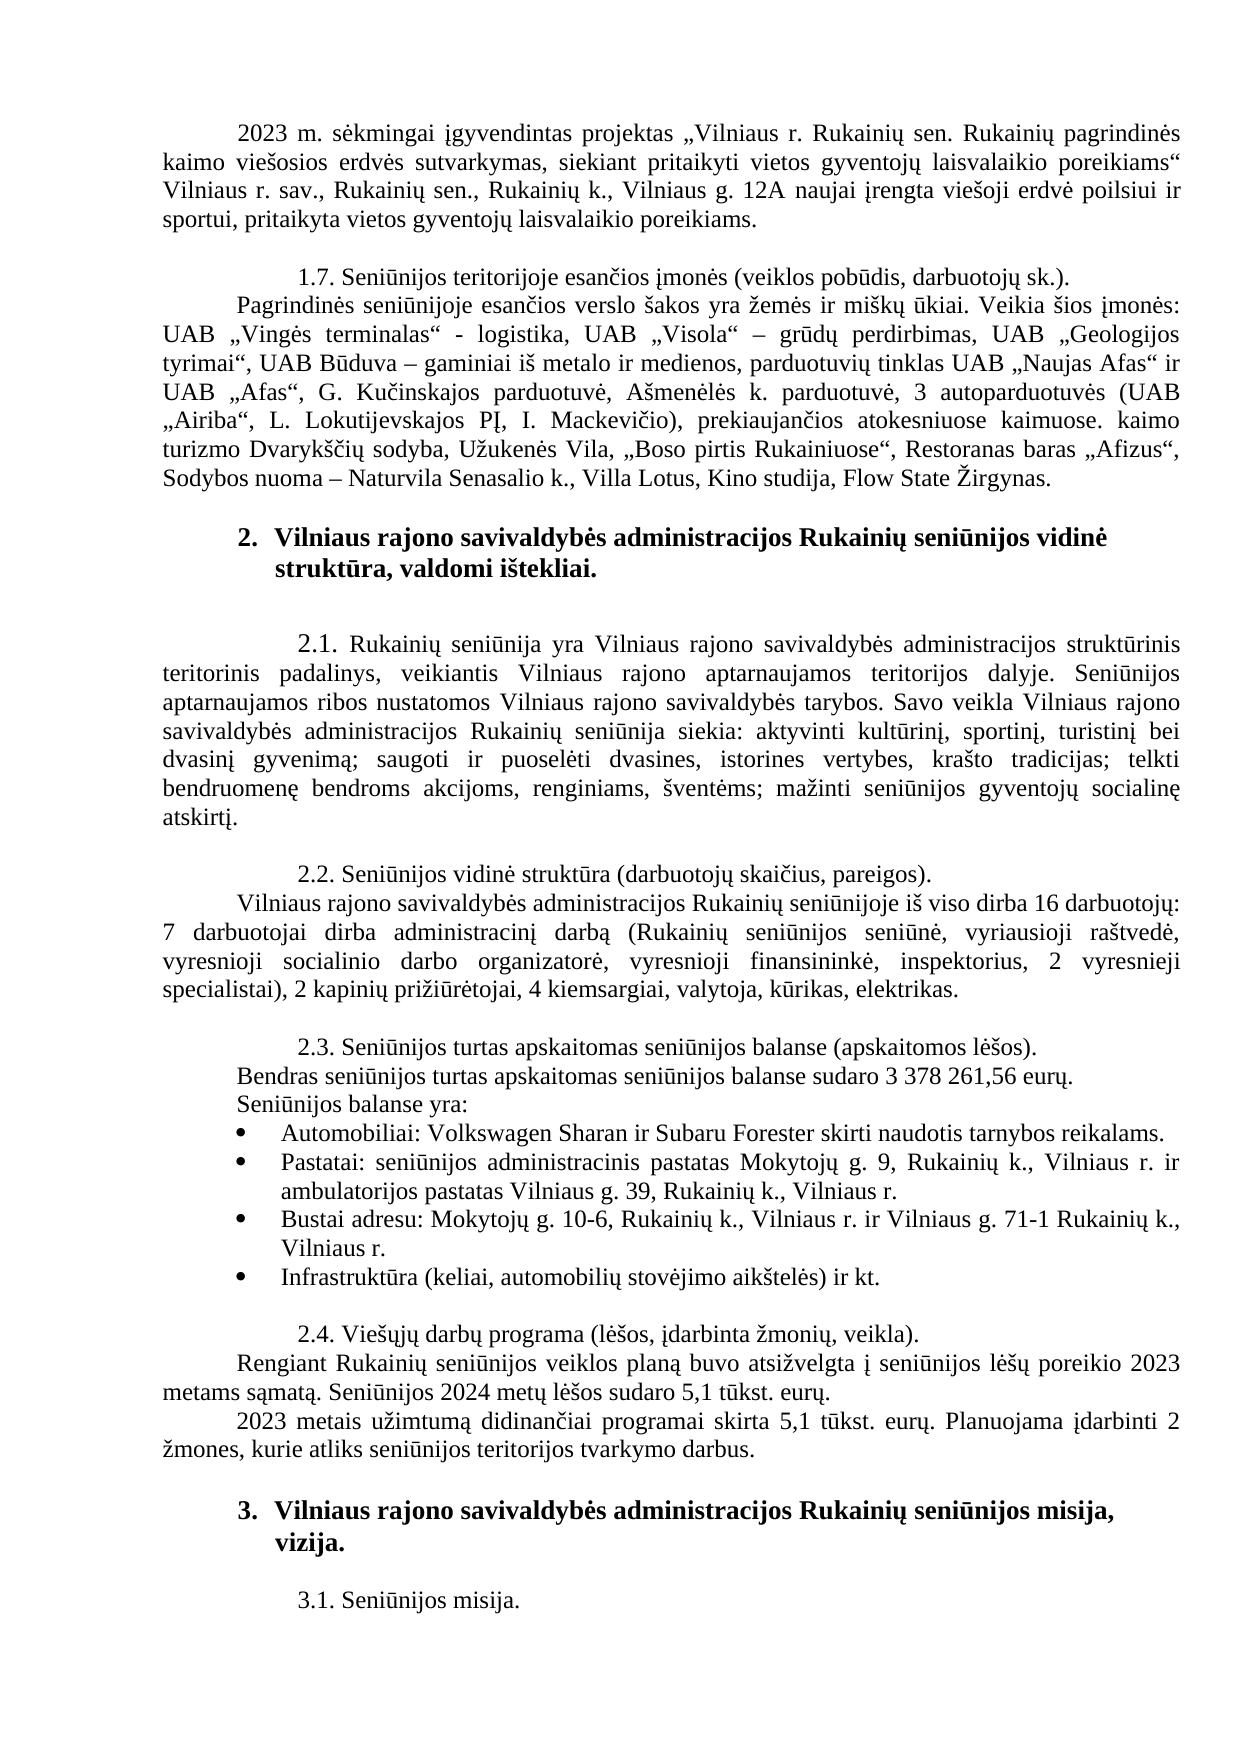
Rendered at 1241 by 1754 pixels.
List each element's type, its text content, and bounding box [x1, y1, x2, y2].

list Pastatai: seniūnijos administracinis pastatas Mokytojų g. 9, Rukainių k., Vilniaus r. ir ambulatorijos pastatas Vilniaus g. 39, Rukainių k., Vilniaus r. [236, 1147, 1181, 1204]
list Automobiliai: Volkswagen Sharan ir Subaru Forester skirti naudotis tarnybos reikalams. [236, 1118, 1181, 1147]
list Vilniaus rajono savivaldybės administracijos Rukainių seniūnijos vidinė struktūra, valdomi ištekliai. [237, 521, 1181, 583]
list Vilniaus rajono savivaldybės administracijos Rukainių seniūnijos misija, vizija. [237, 1494, 1181, 1557]
text Rengiant Rukainių seniūnijos veiklos planą buvo atsižvelgta į seniūnijos lėšų poreikio 2023 metams sąmatą. Seniūnijos 2024 metų lėšos sudaro 5,1 tūkst. eurų. [162, 1348, 1181, 1406]
text Pagrindinės seniūnijoje esančios verslo šakos yra žemės ir miškų ūkiai. Veikia šios įmonės: UAB „Vingės terminalas“ - logistika, UAB „Visola“ – grūdų perdirbimas, UAB „Geologijos tyrimai“, UAB Būduva – gaminiai iš metalo ir medienos, parduotuvių tinklas UAB „Naujas Afas“ ir UAB „Afas“, G. Kučinskajos parduotuvė, Ašmenėlės k. parduotuvė, 3 autoparduotuvės (UAB „Airiba“, L. Lokutijevskajos PĮ, I. Mackevičio), prekiaujančios atokesniuose kaimuose. kaimo turizmo Dvarykščių sodyba, Užukenės Vila, „Boso pirtis Rukainiuose“, Restoranas baras „Afizus“, Sodybos nuoma – Naturvila Senasalio k., Villa Lotus, Kino studija, Flow State Žirgynas. [162, 291, 1181, 492]
list Bustai adresu: Mokytojų g. 10-6, Rukainių k., Vilniaus r. ir Vilniaus g. 71-1 Rukainių k., Vilniaus r. [236, 1204, 1181, 1262]
text 2.4. Viešųjų darbų programa (lėšos, įdarbinta žmonių, veikla). [236, 1319, 1181, 1348]
text Seniūnijos balanse yra: [162, 1089, 1181, 1118]
text 2.2. Seniūnijos vidinė struktūra (darbuotojų skaičius, pareigos). [236, 859, 1181, 888]
text 2023 metais užimtumą didinančiai programai skirta 5,1 tūkst. eurų. Planuojama įdarbinti 2 žmones, kurie atliks seniūnijos teritorijos tvarkymo darbus. [162, 1406, 1181, 1463]
text 2023 m. sėkmingai įgyvendintas projektas „Vilniaus r. Rukainių sen. Rukainių pagrindinės kaimo viešosios erdvės sutvarkymas, siekiant pritaikyti vietos gyventojų laisvalaikio poreikiams“ Vilniaus r. sav., Rukainių sen., Rukainių k., Vilniaus g. 12A naujai įrengta viešoji erdvė poilsiui ir sportui, pritaikyta vietos gyventojų laisvalaikio poreikiams. [162, 118, 1181, 233]
text 2.3. Seniūnijos turtas apskaitomas seniūnijos balanse (apskaitomos lėšos). [236, 1032, 1181, 1061]
text Bendras seniūnijos turtas apskaitomas seniūnijos balanse sudaro 3 378 261,56 eurų. [162, 1061, 1181, 1089]
text Vilniaus rajono savivaldybės administracijos Rukainių seniūnijoje iš viso dirba 16 darbuotojų: 7 darbuotojai dirba administracinį darbą (Rukainių seniūnijos seniūnė, vyriausioji raštvedė, vyresnioji socialinio darbo organizatorė, vyresnioji finansininkė, inspektorius, 2 vyresnieji specialistai), 2 kapinių prižiūrėtojai, 4 kiemsargiai, valytoja, kūrikas, elektrikas. [162, 888, 1181, 1003]
text 3.1. Seniūnijos misija. [274, 1586, 1181, 1614]
list Infrastruktūra (keliai, automobilių stovėjimo aikštelės) ir kt. [236, 1262, 1181, 1291]
text 1.7. Seniūnijos teritorijoje esančios įmonės (veiklos pobūdis, darbuotojų sk.). [237, 262, 1181, 291]
text 2.1. Rukainių seniūnija yra Vilniaus rajono savivaldybės administracijos struktūrinis teritorinis padalinys, veikiantis Vilniaus rajono aptarnaujamos teritorijos dalyje. Seniūnijos aptarnaujamos ribos nustatomos Vilniaus rajono savivaldybės tarybos. Savo veikla Vilniaus rajono savivaldybės administracijos Rukainių seniūnija siekia: aktyvinti kultūrinį, sportinį, turistinį bei dvasinį gyvenimą; saugoti ir puoselėti dvasines, istorines vertybes, krašto tradicijas; telkti bendruomenę bendroms akcijoms, renginiams, šventėms; mažinti seniūnijos gyventojų socialinę atskirtį. [162, 627, 1181, 831]
